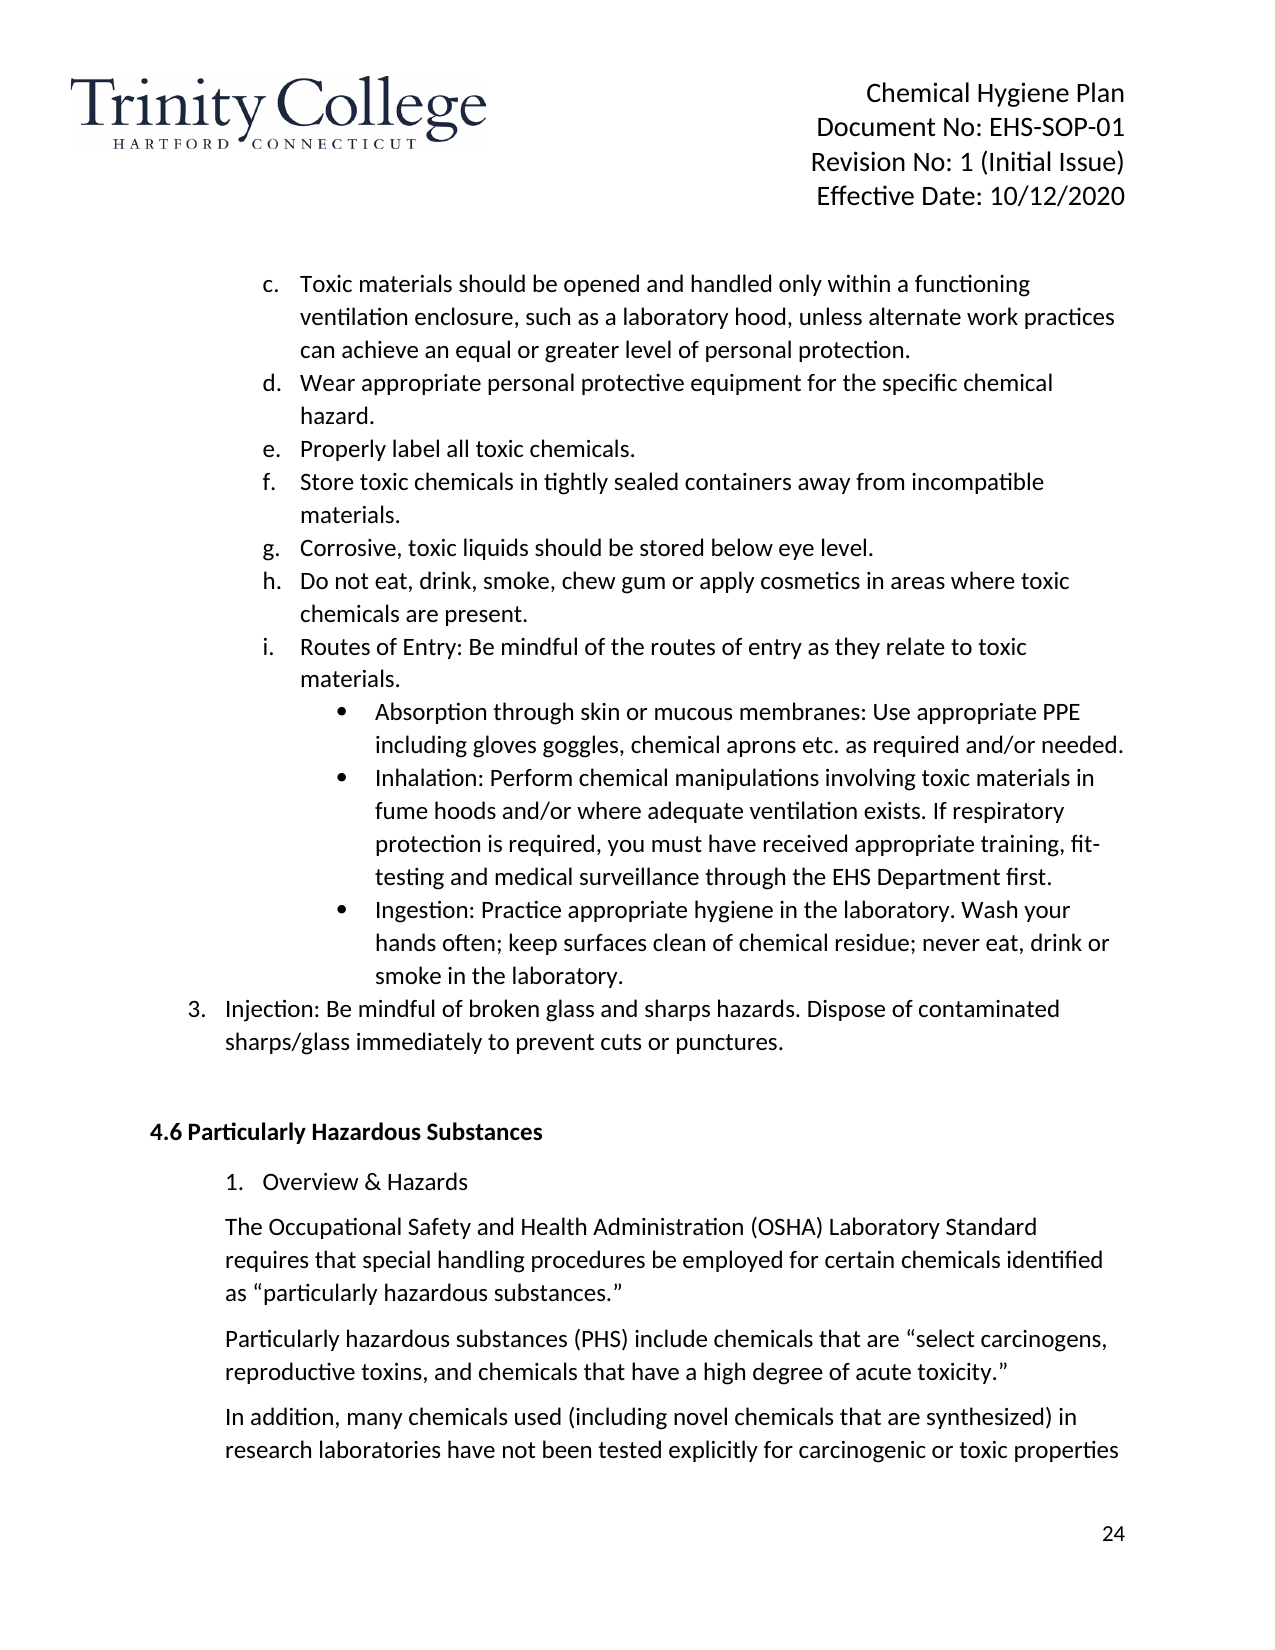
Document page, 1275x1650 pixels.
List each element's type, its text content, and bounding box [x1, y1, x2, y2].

list Injection: Be mindful of broken glass and sharps hazards. Dispose of contaminated sharps/glass immediately to prevent cuts or punctures. [187, 993, 1125, 1056]
list Wear appropriate personal protective equipment for the specific chemical hazard. [262, 367, 1125, 431]
list Inhalation: Perform chemical manipulations involving toxic materials in fume hoods and/or where adequate ventilation exists. If respiratory protection is required, you must have received appropriate training, fit-testing and medical surveillance through the EHS Department first. [337, 762, 1125, 892]
list Particularly hazardous substances (PHS) include chemicals that are “select carcinogens, reproductive toxins, and chemicals that have a high degree of acute toxicity.” [225, 1323, 1125, 1386]
list Particularly Hazardous Substances [150, 1116, 1125, 1147]
picture [70, 76, 487, 149]
list Store toxic chemicals in tightly sealed containers away from incompatible materials. [262, 466, 1125, 529]
list Toxic materials should be opened and handled only within a functioning ventilation enclosure, such as a laboratory hood, unless alternate work practices can achieve an equal or greater level of personal protection. [262, 268, 1125, 365]
list Corrosive, toxic liquids should be stored below eye level. [262, 532, 1125, 562]
list Ingestion: Practice appropriate hygiene in the laboratory. Wash your hands often; keep surfaces clean of chemical residue; never eat, drink or smoke in the laboratory. [337, 894, 1125, 990]
list The Occupational Safety and Health Administration (OSHA) Laboratory Standard requires that special handling procedures be employed for certain chemicals identified as “particularly hazardous substances.” [225, 1211, 1125, 1308]
list Routes of Entry: Be mindful of the routes of entry as they relate to toxic materials. [262, 631, 1125, 694]
list Properly label all toxic chemicals. [262, 433, 1125, 464]
list Absorption through skin or mucous membranes: Use appropriate PPE including gloves goggles, chemical aprons etc. as required and/or needed. [337, 696, 1125, 760]
list Overview & Hazards [225, 1166, 1125, 1197]
list Do not eat, drink, smoke, chew gum or apply cosmetics in areas where toxic chemicals are present. [262, 565, 1125, 628]
